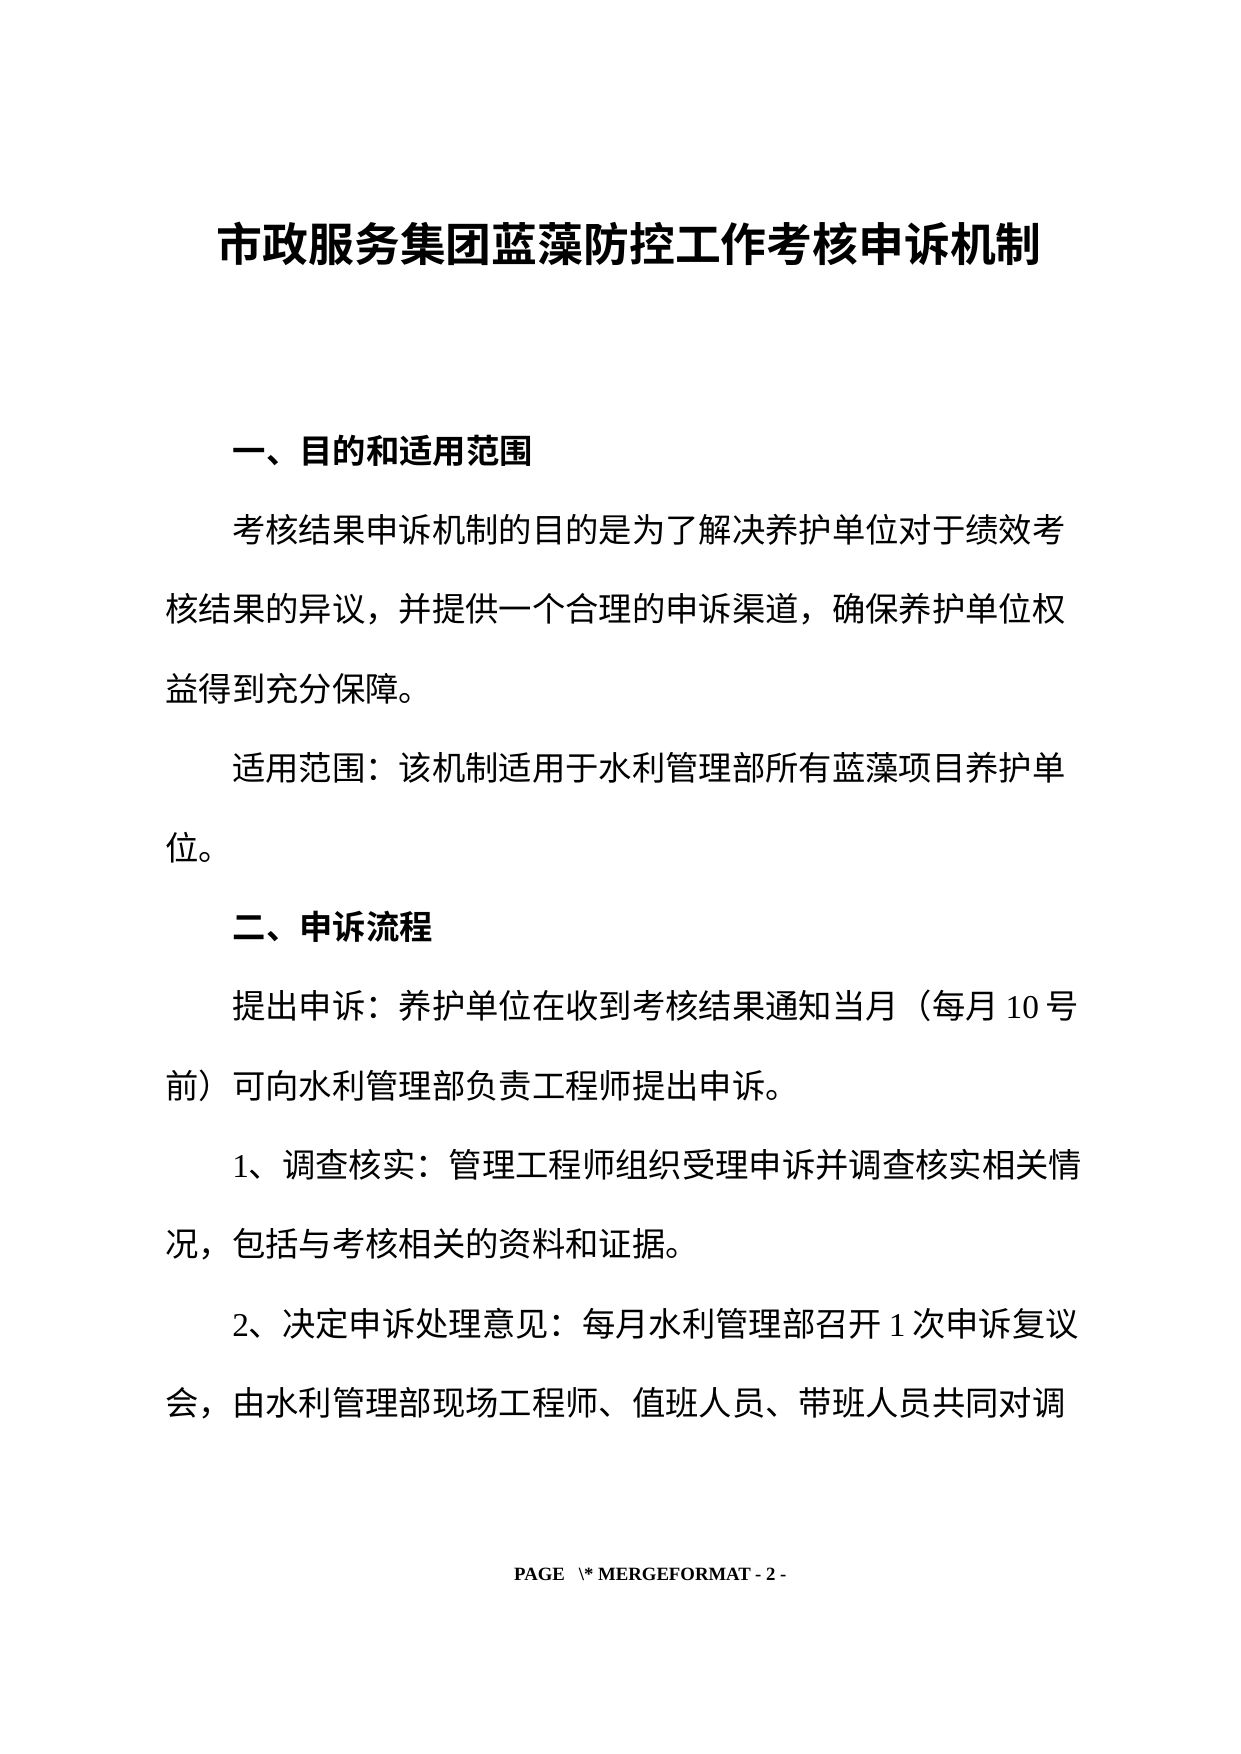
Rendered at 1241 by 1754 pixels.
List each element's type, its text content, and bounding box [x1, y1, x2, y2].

text 考核结果申诉机制的目的是为了解决养护单位对于绩效考核结果的异议，并提供一个合理的申诉渠道，确保养护单位权益得到充分保障。 [165, 488, 1092, 726]
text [165, 1282, 1092, 1441]
text 提出申诉：养护单位在收到考核结果通知当月（每月10号前）可向水利管理部负责工程师提出申诉。 [165, 964, 1092, 1123]
subtitle 市政服务集团蓝藻防控工作考核申诉机制 [165, 202, 1092, 281]
subtitle 二、申诉流程 [165, 885, 1092, 964]
text 适用范围：该机制适用于水利管理部所有蓝藻项目养护单位。 [165, 726, 1092, 885]
text 1、调查核实：管理工程师组织受理申诉并调查核实相关情况，包括与考核相关的资料和证据。 [165, 1123, 1092, 1282]
subtitle 一、目的和适用范围 [165, 409, 1092, 488]
